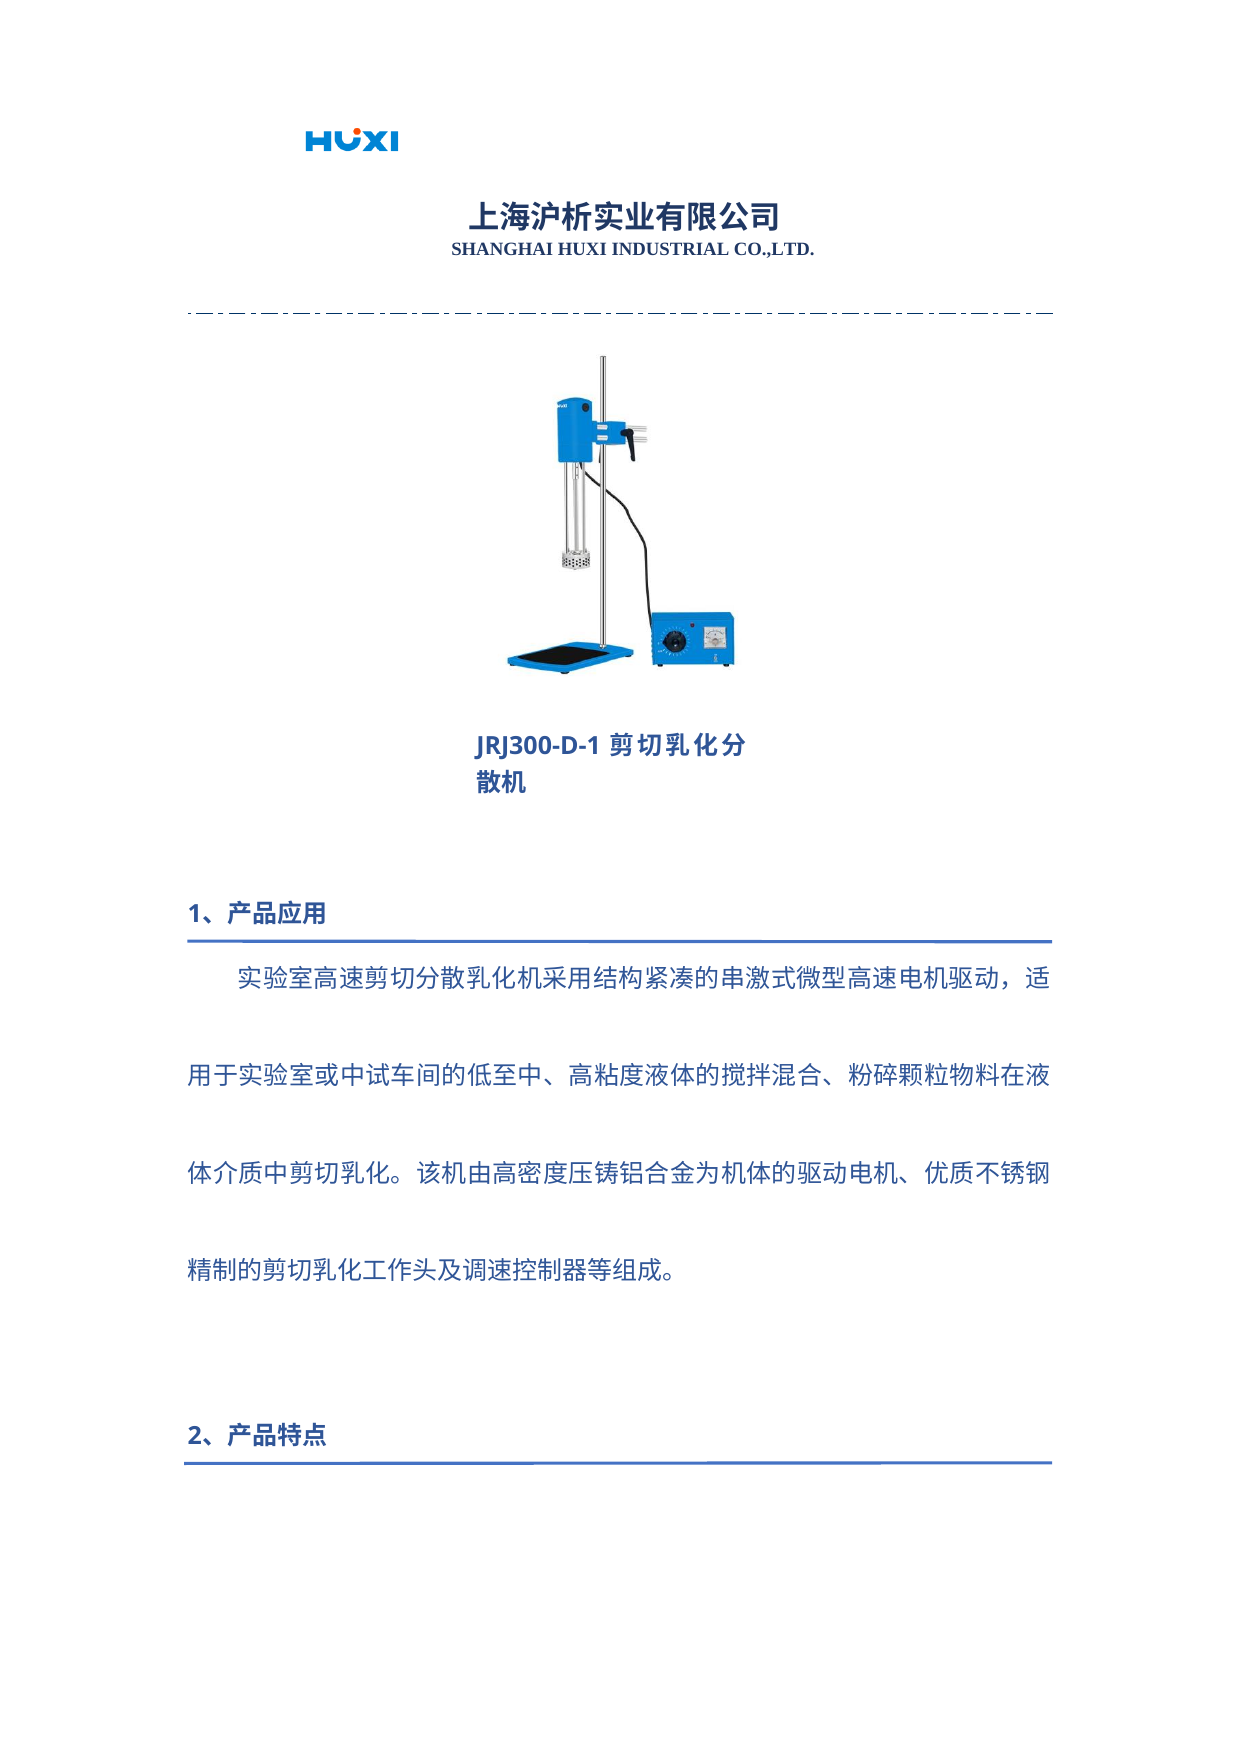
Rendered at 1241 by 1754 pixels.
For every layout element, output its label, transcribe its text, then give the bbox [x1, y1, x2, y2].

picture [432, 326, 809, 703]
picture [282, 70, 417, 205]
text 1、产品应用 [187, 879, 1053, 944]
text 实验室高速剪切分散乳化机采用结构紧凑的串激式微型高速电机驱动，适用于实验室或中试车间的低至中、高粘度液体的搅拌混合、粉碎颗粒物料在液体介质中剪切乳化。该机由高密度压铸铝合金为机体的驱动电机、优质不锈钢精制的剪切乳化工作头及调速控制器等组成。 [187, 944, 1053, 1301]
text 2、产品特点 [187, 1401, 1053, 1466]
